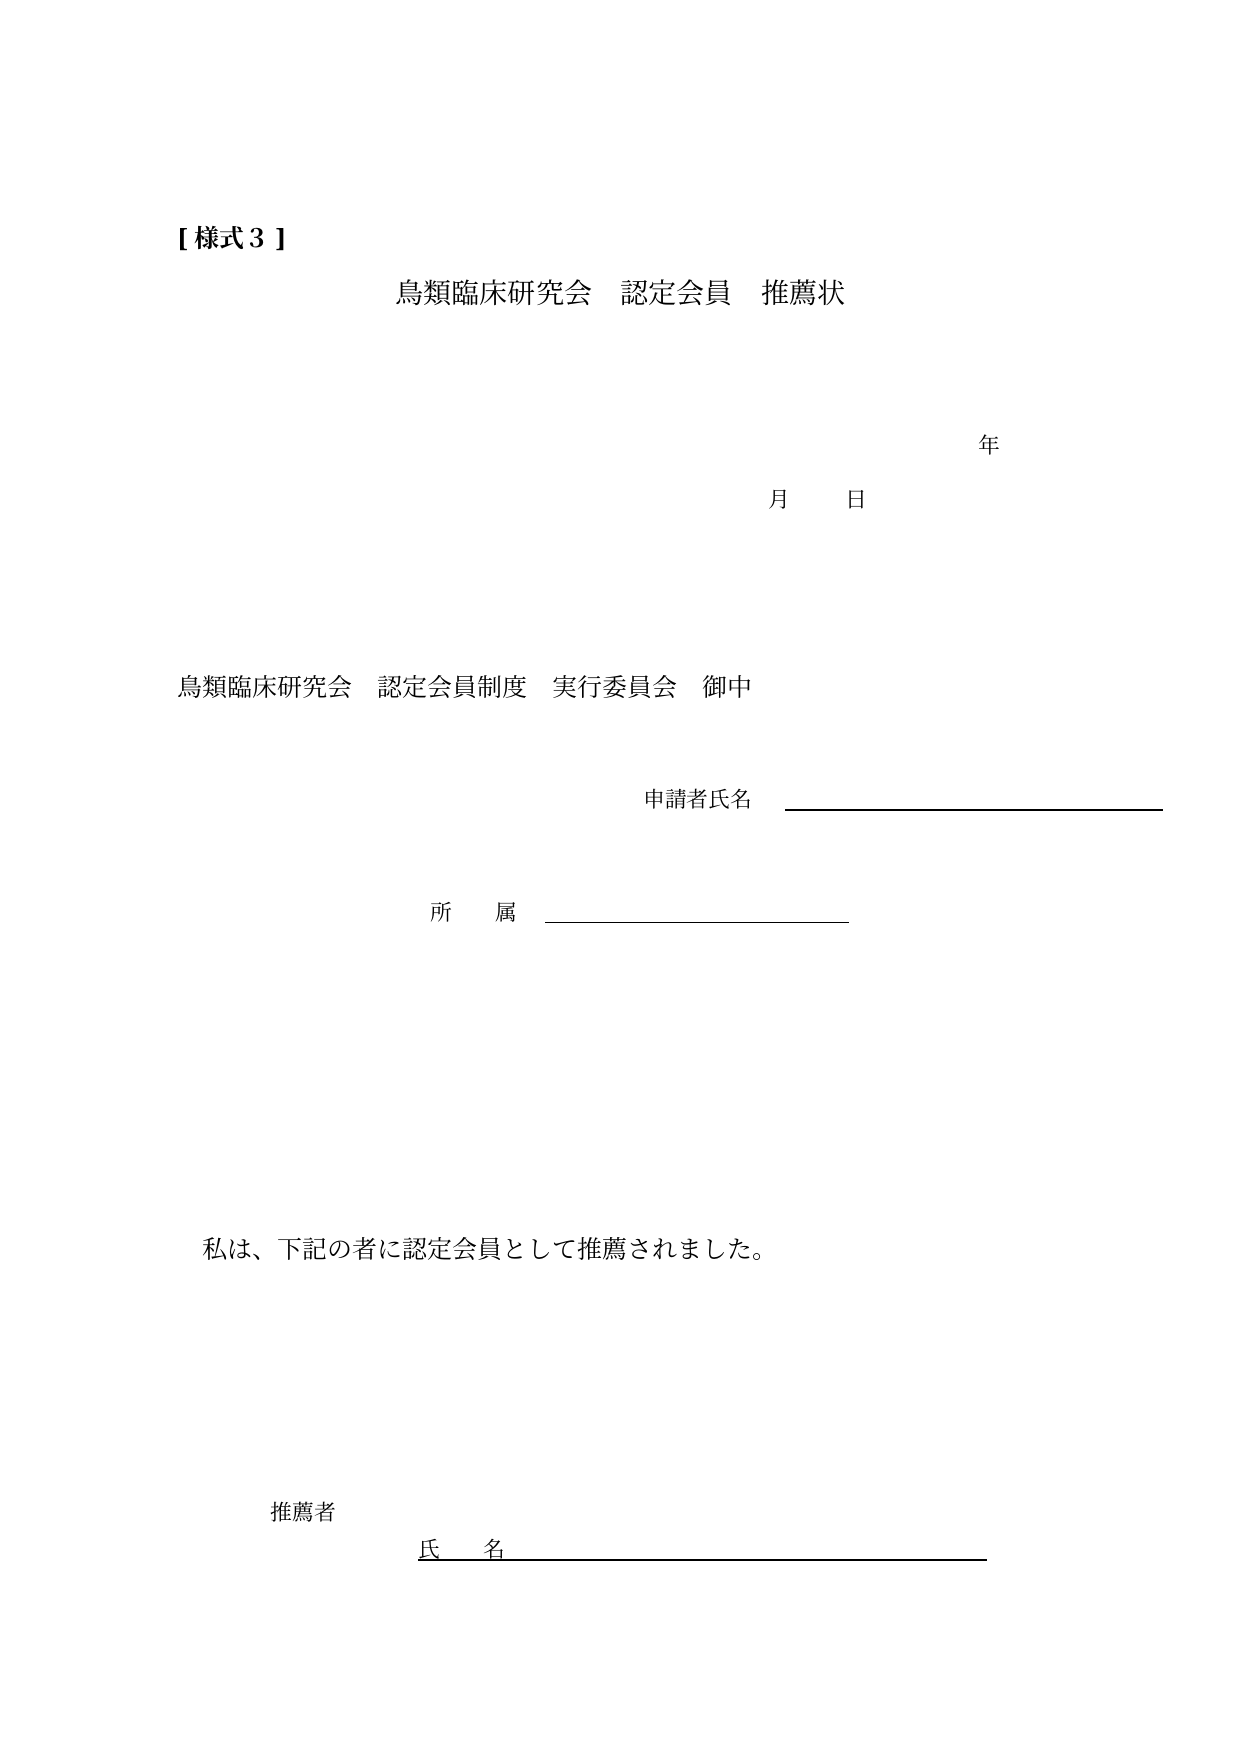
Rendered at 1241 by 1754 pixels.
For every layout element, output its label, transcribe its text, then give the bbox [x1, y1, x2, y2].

text 私は、下記の者に認定会員として推薦されました。 [177, 1229, 1063, 1267]
text 鳥類臨床研究会 認定会員制度 実行委員会 御中 [177, 667, 1063, 704]
text [ 様式３ ] [177, 217, 1063, 254]
text 申請者氏名 [177, 779, 1063, 817]
text 鳥類臨床研究会 認定会員 推薦状 [177, 254, 1063, 329]
text 推薦者 [177, 1492, 1063, 1529]
text 所 属 [177, 892, 1063, 929]
text 年 月 日 [177, 404, 1063, 517]
text 氏 名 [177, 1529, 1063, 1567]
